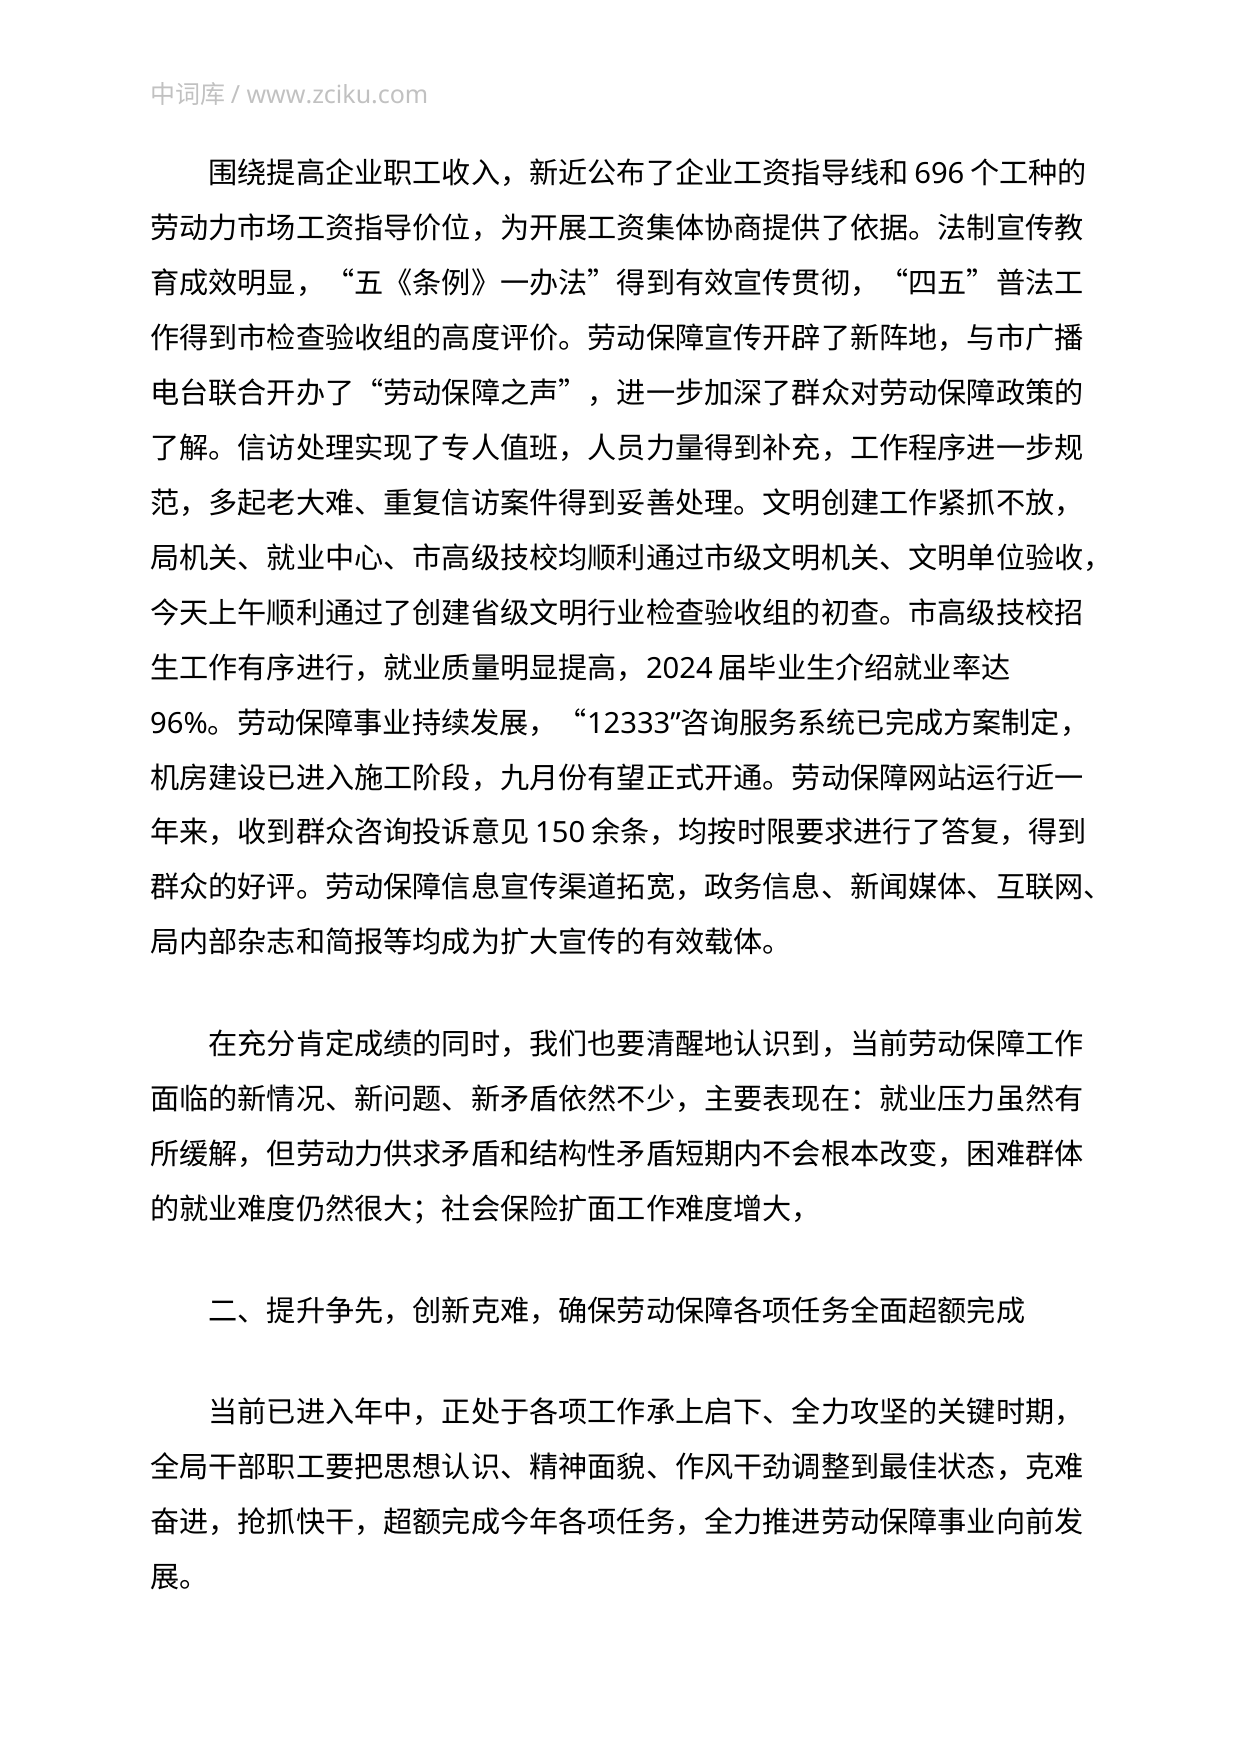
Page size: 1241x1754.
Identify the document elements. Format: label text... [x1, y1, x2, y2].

text 在充分肯定成绩的同时，我们也要清醒地认识到，当前劳动保障工作面临的新情况、新问题、新矛盾依然不少，主要表现在：就业压力虽然有所缓解，但劳动力供求矛盾和结构性矛盾短期内不会根本改变，困难群体的就业难度仍然很大；社会保险扩面工作难度增大， [150, 1021, 1090, 1228]
text 围绕提高企业职工收入，新近公布了企业工资指导线和696个工种的劳动力市场工资指导价位，为开展工资集体协商提供了依据。法制宣传教育成效明显，“五《条例》一办法”得到有效宣传贯彻，“四五”普法工作得到市检查验收组的高度评价。劳动保障宣传开辟了新阵地，与市广播电台联合开办了“劳动保障之声”，进一步加深了群众对劳动保障政策的了解。信访处理实现了专人值班，人员力量得到补充，工作程序进一步规范，多起老大难、重复信访案件得到妥善处理。文明创建工作紧抓不放，局机关、就业中心、市高级技校均顺利通过市级文明机关、文明单位验收，今天上午顺利通过了创建省级文明行业检查验收组的初查。市高级技校招生工作有序进行，就业质量明显提高，2024届毕业生介绍就业率达96%。劳动保障事业持续发展，“12333”咨询服务系统已完成方案制定，机房建设已进入施工阶段，九月份有望正式开通。劳动保障网站运行近一年来，收到群众咨询投诉意见150余条，均按时限要求进行了答复，得到群众的好评。劳动保障信息宣传渠道拓宽，政务信息、新闻媒体、互联网、局内部杂志和简报等均成为扩大宣传的有效载体。 [150, 150, 1090, 961]
text 当前已进入年中，正处于各项工作承上启下、全力攻坚的关键时期，全局干部职工要把思想认识、精神面貌、作风干劲调整到最佳状态，克难奋进，抢抓快干，超额完成今年各项任务，全力推进劳动保障事业向前发展。 [150, 1389, 1090, 1596]
text 二、提升争先，创新克难，确保劳动保障各项任务全面超额完成 [150, 1287, 1090, 1329]
